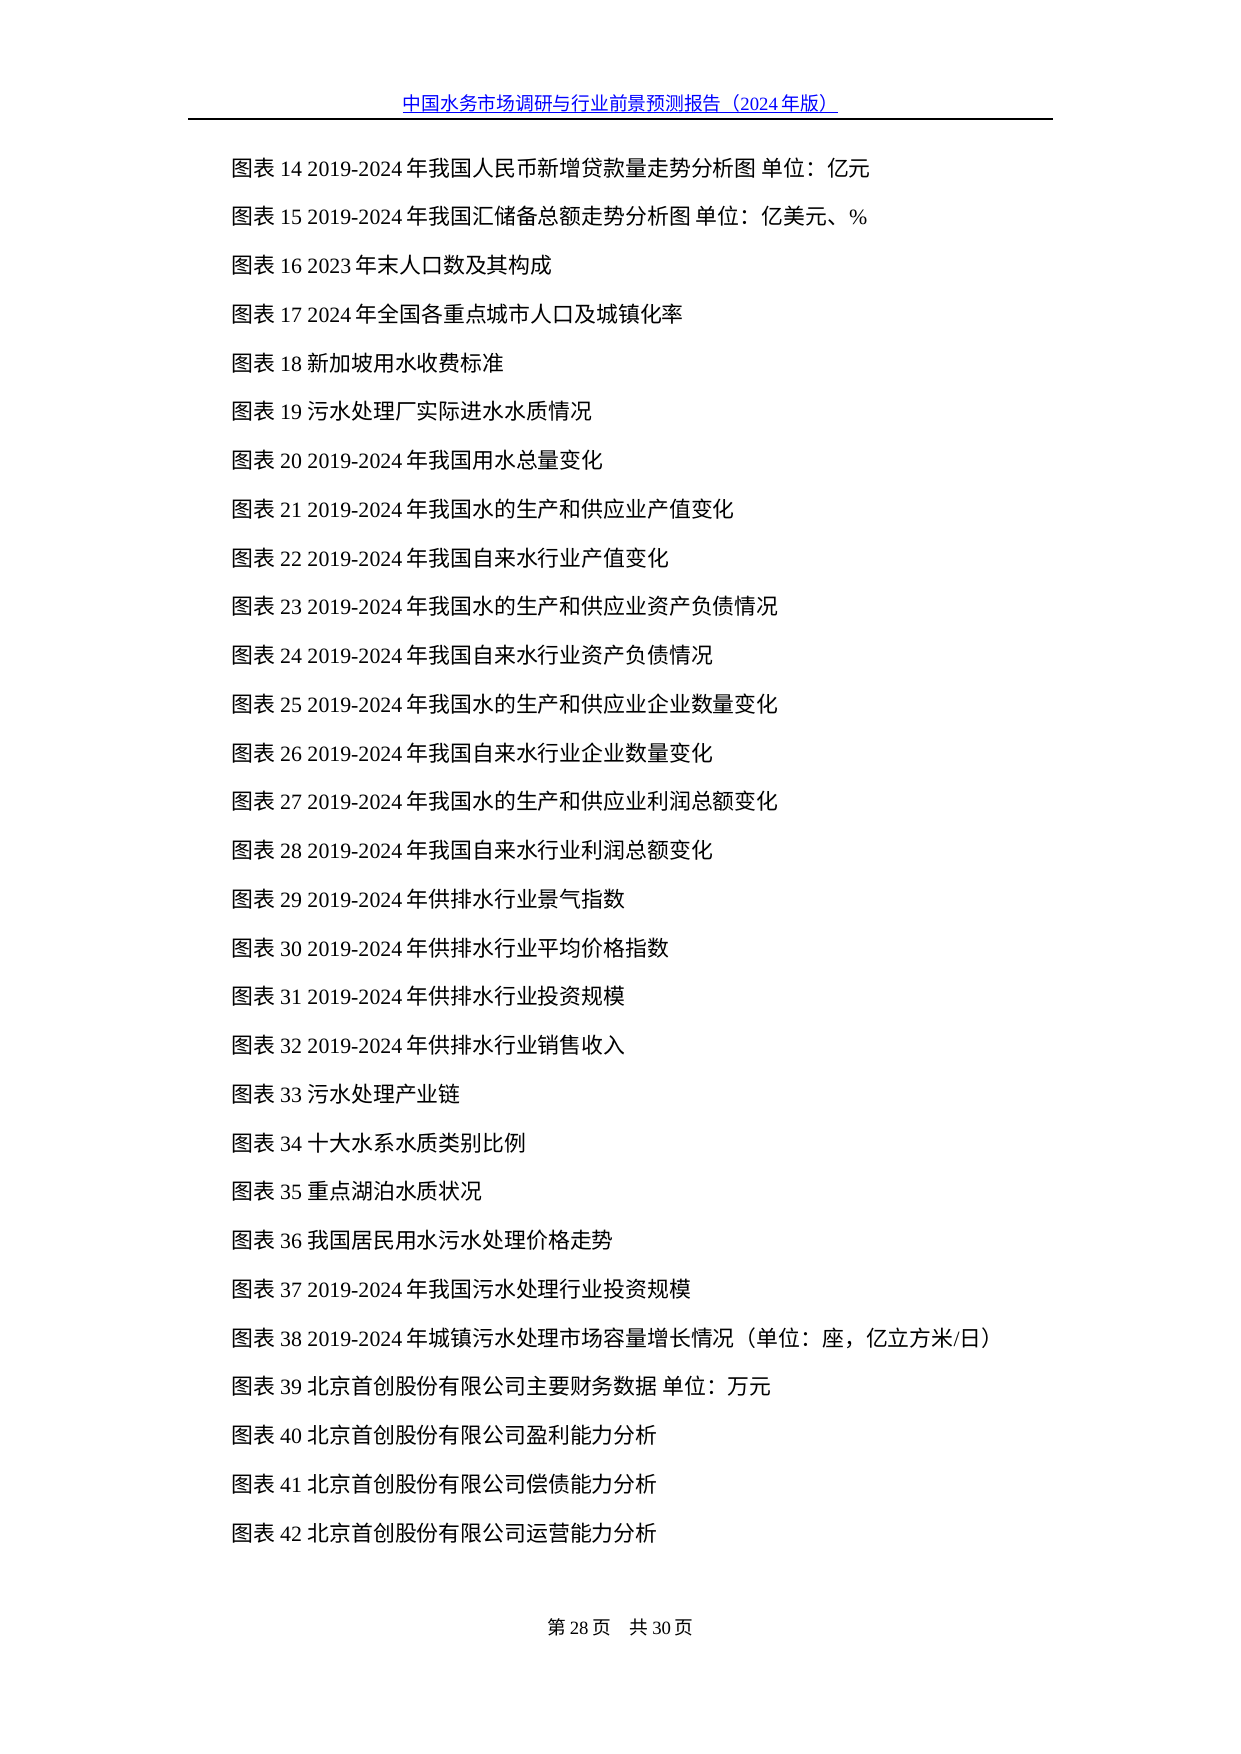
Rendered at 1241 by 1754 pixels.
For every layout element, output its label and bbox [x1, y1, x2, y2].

text [187, 150, 1053, 1548]
